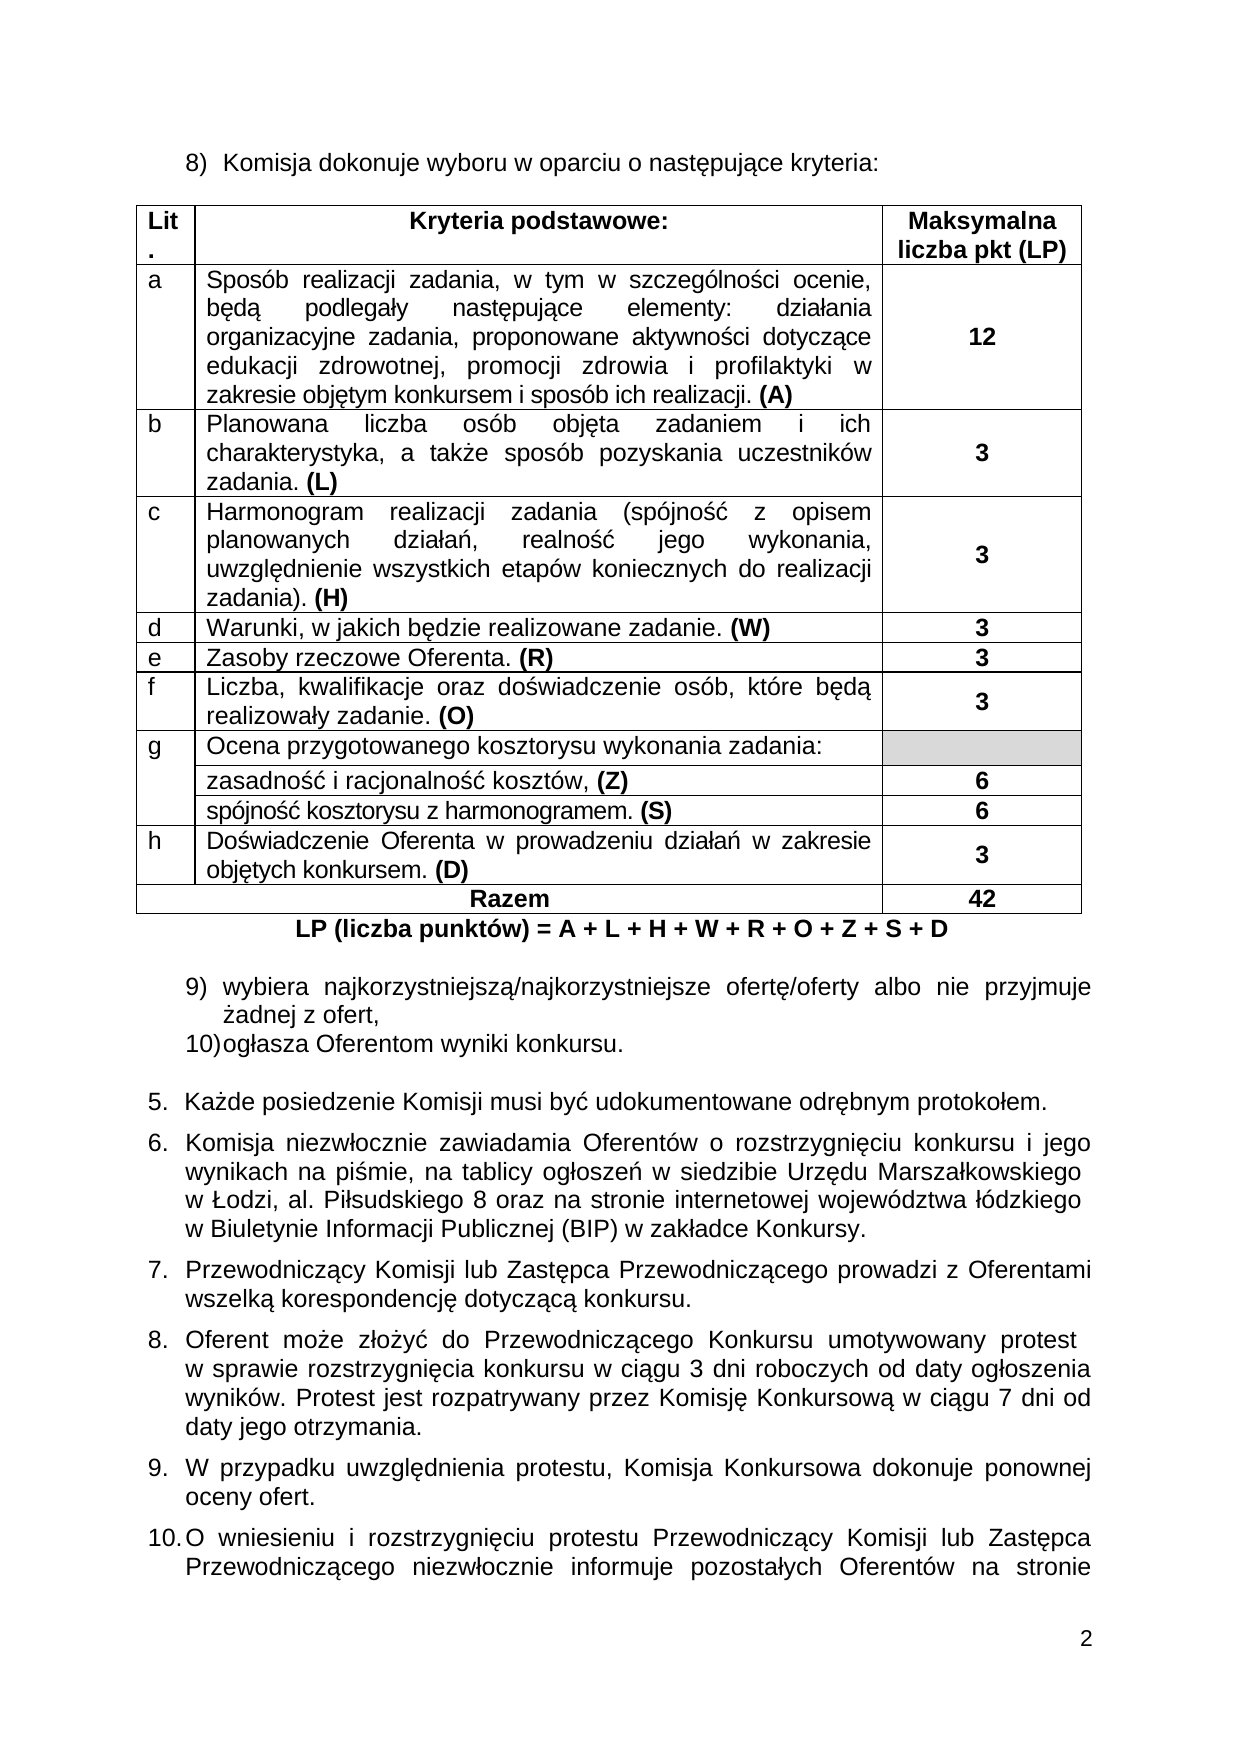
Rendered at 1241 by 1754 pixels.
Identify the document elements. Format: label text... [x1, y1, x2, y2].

table_cell Warunki, w jakich będzie realizowane zadanie. (W) [196, 613, 882, 642]
table_cell 3 [883, 826, 1081, 883]
table_cell Zasoby rzeczowe Oferenta. (R) [196, 643, 882, 671]
list Komisja niezwłocznie zawiadamia Oferentów o rozstrzygnięciu konkursu i jego wynikach na piśmie, na tablicy ogłoszeń w siedzibie Urzędu Marszałkowskiego w Łodzi, al. Piłsudskiego 8 oraz na stronie internetowej województwa łódzkiego w Biuletynie Informacji Publicznej (BIP) w zakładce Konkursy. [148, 1128, 1093, 1243]
table_cell c [137, 497, 194, 612]
text LP (liczba punktów) = A + L + H + W + R + O + Z + S + D [221, 914, 1093, 943]
table_cell 12 [883, 265, 1081, 408]
table_cell 6 [883, 766, 1081, 795]
table_cell a [137, 265, 194, 408]
table_cell h [137, 826, 194, 883]
table_cell 3 [883, 613, 1081, 642]
table_cell [883, 731, 1081, 765]
table_cell Sposób realizacji zadania, w tym w szczególności ocenie, będą podlegały następujące elementy: działania organizacyjne zadania, proponowane aktywności dotyczące edukacji zdrowotnej, promocji zdrowia i profilaktyki w zakresie objętym konkursem i sposób ich realizacji. (A) [196, 265, 882, 408]
table_cell 3 [883, 497, 1081, 612]
list ogłasza Oferentom wyniki konkursu. [185, 1029, 1093, 1058]
table_cell 6 [883, 796, 1081, 825]
table_cell zasadność i racjonalność kosztów, (Z) [196, 766, 882, 795]
table_cell e [137, 643, 194, 671]
table_cell Ocena przygotowanego kosztorysu wykonania zadania: [196, 731, 882, 765]
table_cell Doświadczenie Oferenta w prowadzeniu działań w zakresie objętych konkursem. (D) [196, 826, 882, 883]
table_cell Razem [137, 885, 882, 913]
table_cell 3 [883, 643, 1081, 671]
table_cell Harmonogram realizacji zadania (spójność z opisem planowanych działań, realność jego wykonania, uwzględnienie wszystkich etapów koniecznych do realizacji zadania). (H) [196, 497, 882, 612]
list Oferent może złożyć do Przewodniczącego Konkursu umotywowany protest w sprawie rozstrzygnięcia konkursu w ciągu 3 dni roboczych od daty ogłoszenia wyników. Protest jest rozpatrywany przez Komisję Konkursową w ciągu 7 dni od daty jego otrzymania. [148, 1326, 1093, 1441]
table_cell Planowana liczba osób objęta zadaniem i ich charakterystyka, a także sposób pozyskania uczestników zadania. (L) [196, 410, 882, 496]
list wybiera najkorzystniejszą/najkorzystniejsze ofertę/oferty albo nie przyjmuje żadnej z ofert, [185, 972, 1093, 1029]
table_cell f [137, 673, 194, 730]
list W przypadku uwzględnienia protestu, Komisja Konkursowa dokonuje ponownej oceny ofert. [148, 1453, 1093, 1511]
list Każde posiedzenie Komisji musi być udokumentowane odrębnym protokołem. [148, 1087, 1093, 1116]
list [148, 1523, 1093, 1581]
table_cell g [137, 731, 194, 825]
table_header Lit. [137, 206, 194, 264]
table_header Kryteria podstawowe: [196, 206, 882, 264]
table_header Maksymalna liczba pkt (LP) [883, 206, 1081, 264]
table_cell 3 [883, 410, 1081, 496]
table_cell 42 [883, 885, 1081, 913]
table_cell spójność kosztorysu z harmonogramem. (S) [196, 796, 882, 825]
table_cell Liczba, kwalifikacje oraz doświadczenie osób, które będą realizowały zadanie. (O) [196, 673, 882, 730]
list Przewodniczący Komisji lub Zastępca Przewodniczącego prowadzi z Oferentami wszelką korespondencję dotyczącą konkursu. [148, 1256, 1093, 1313]
table_cell d [137, 613, 194, 642]
table_cell 3 [883, 673, 1081, 730]
table_cell b [137, 410, 194, 496]
list Komisja dokonuje wyboru w oparciu o następujące kryteria: [185, 148, 1093, 176]
